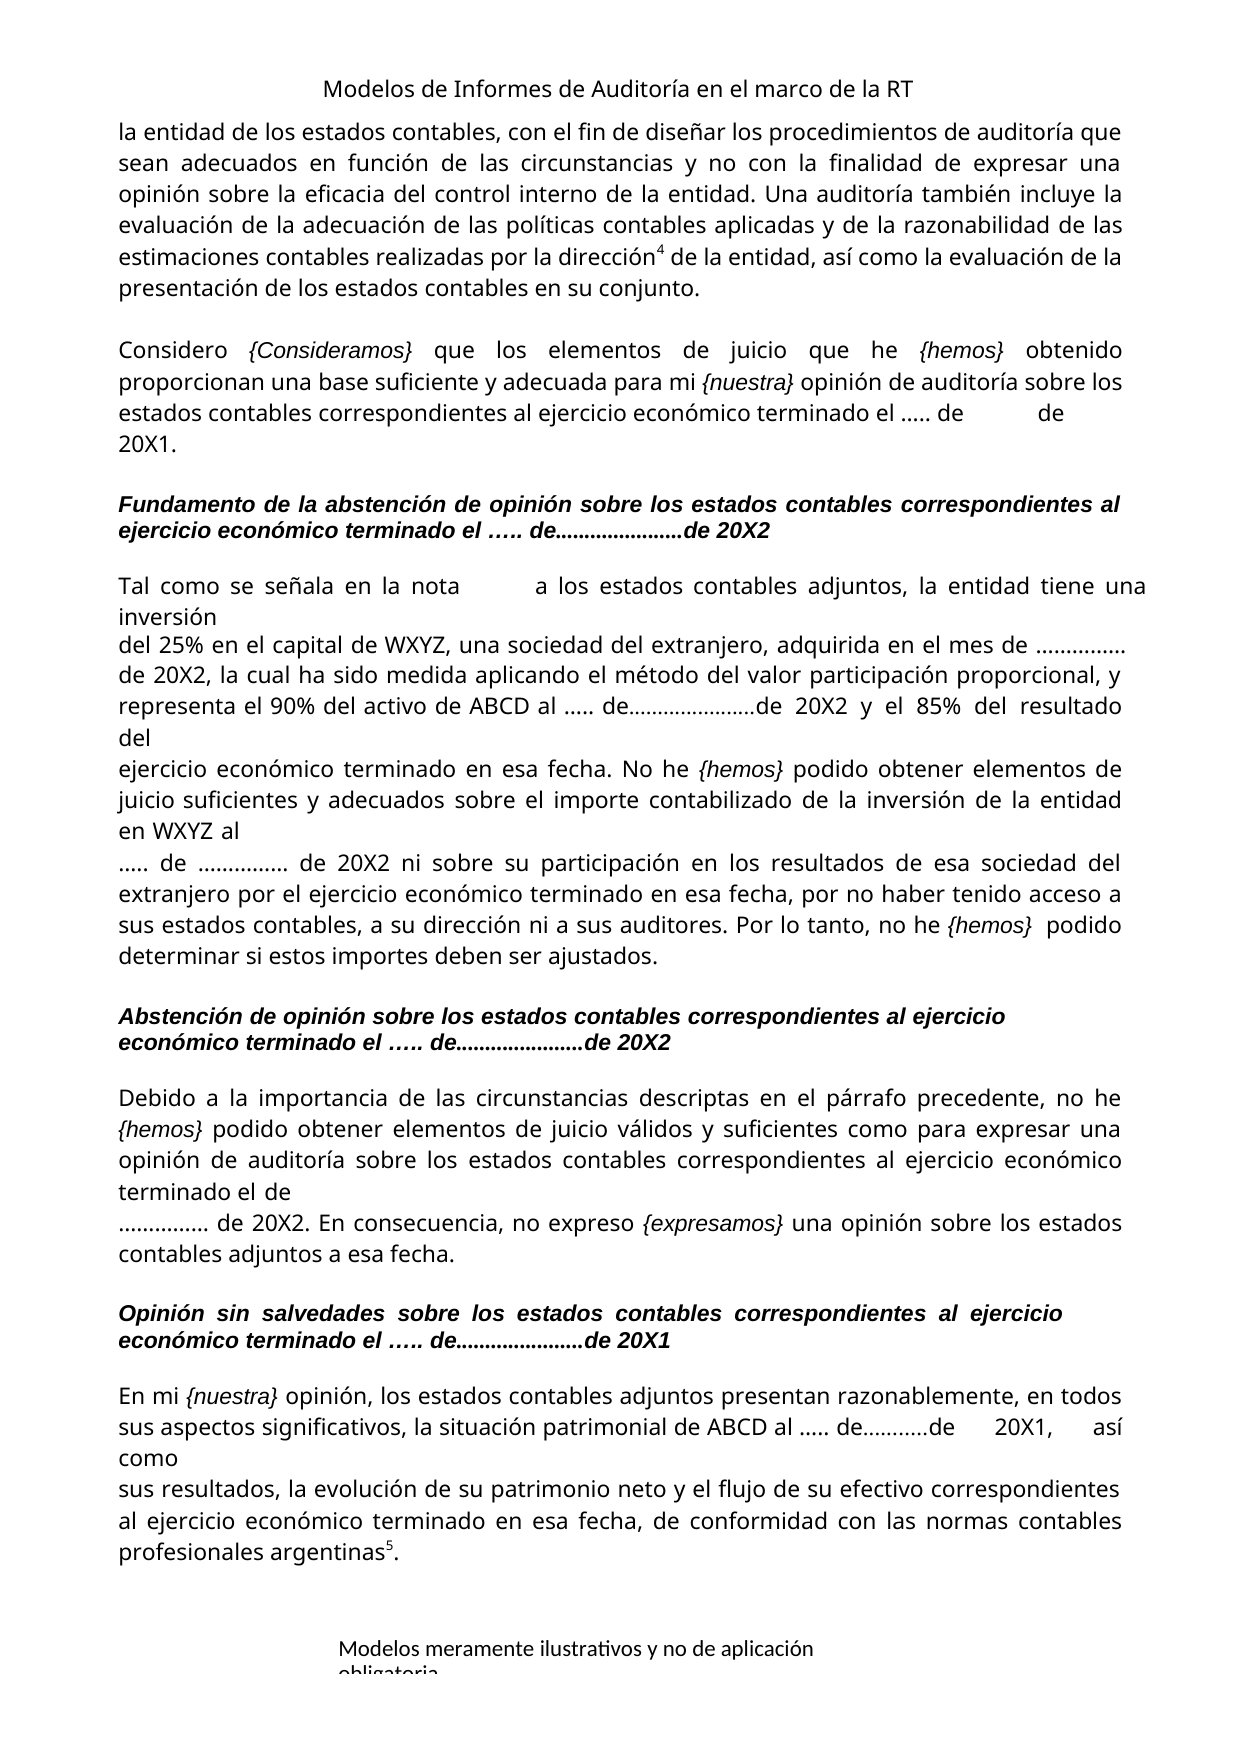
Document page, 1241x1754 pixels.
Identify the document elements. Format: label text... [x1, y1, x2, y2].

text del 25% en el capital de WXYZ, una sociedad del extranjero, adquirida en el mes de …………… [118, 633, 1146, 659]
text de 20X2, la cual ha sido medida aplicando el método del valor participación proporcional, y representa el 90% del activo de ABCD al ….. de de 20X2 y el 85% del resultado del [118, 659, 1122, 753]
text la entidad de los estados contables, con el fin de diseñar los procedimientos de auditoría que sean adecuados en función de las circunstancias y no con la finalidad de expresar una opinión sobre la eficacia del control interno de la entidad. Una auditoría también incluye la evaluación de la adecuación de las políticas contables aplicadas y de la razonabilidad de las estimaciones contables realizadas por la dirección4 de la entidad, así como la evaluación de la presentación de los estados contables en su conjunto. [118, 116, 1123, 303]
text Considero {Consideramos} que los elementos de juicio que he {hemos} obtenido proporcionan una base suficiente y adecuada para mi {nuestra} opinión de auditoría sobre los estados contables correspondientes al ejercicio económico terminado el ….. de de 20X1. [118, 334, 1123, 459]
subtitle Fundamento de la abstención de opinión sobre los estados contables correspondientes al ejercicio económico terminado el ….. de de 20X2 [118, 491, 1122, 544]
text Debido a la importancia de las circunstancias descriptas en el párrafo precedente, no he {hemos} podido obtener elementos de juicio válidos y suficientes como para expresar una opinión de auditoría sobre los estados contables correspondientes al ejercicio económico terminado el de [118, 1082, 1123, 1207]
text Tal como se señala en la nota a los estados contables adjuntos, la entidad tiene una inversión [118, 570, 1146, 632]
text En mi {nuestra} opinión, los estados contables adjuntos presentan razonablemente, en todos sus aspectos significativos, la situación patrimonial de ABCD al ….. de de 20X1, así como [118, 1380, 1122, 1473]
subtitle Opinión sin salvedades sobre los estados contables correspondientes al ejercicio económico terminado el ….. de de 20X1 [118, 1300, 1122, 1353]
subtitle Abstención de opinión sobre los estados contables correspondientes al ejercicio económico terminado el ….. de de 20X2 [118, 1003, 1122, 1056]
text …………… de 20X2. En consecuencia, no expreso {expresamos} una opinión sobre los estados contables adjuntos a esa fecha. [118, 1207, 1123, 1269]
text sus resultados, la evolución de su patrimonio neto y el flujo de su efectivo correspondientes al ejercicio económico terminado en esa fecha, de conformidad con las normas contables profesionales argentinas5. [118, 1473, 1122, 1567]
text ejercicio económico terminado en esa fecha. No he {hemos} podido obtener elementos de juicio suficientes y adecuados sobre el importe contabilizado de la inversión de la entidad en WXYZ al [118, 753, 1122, 846]
text ….. de …………… de 20X2 ni sobre su participación en los resultados de esa sociedad del extranjero por el ejercicio económico terminado en esa fecha, por no haber tenido acceso a sus estados contables, a su dirección ni a sus auditores. Por lo tanto, no he {hemos} podido determinar si estos importes deben ser ajustados. [118, 847, 1123, 972]
